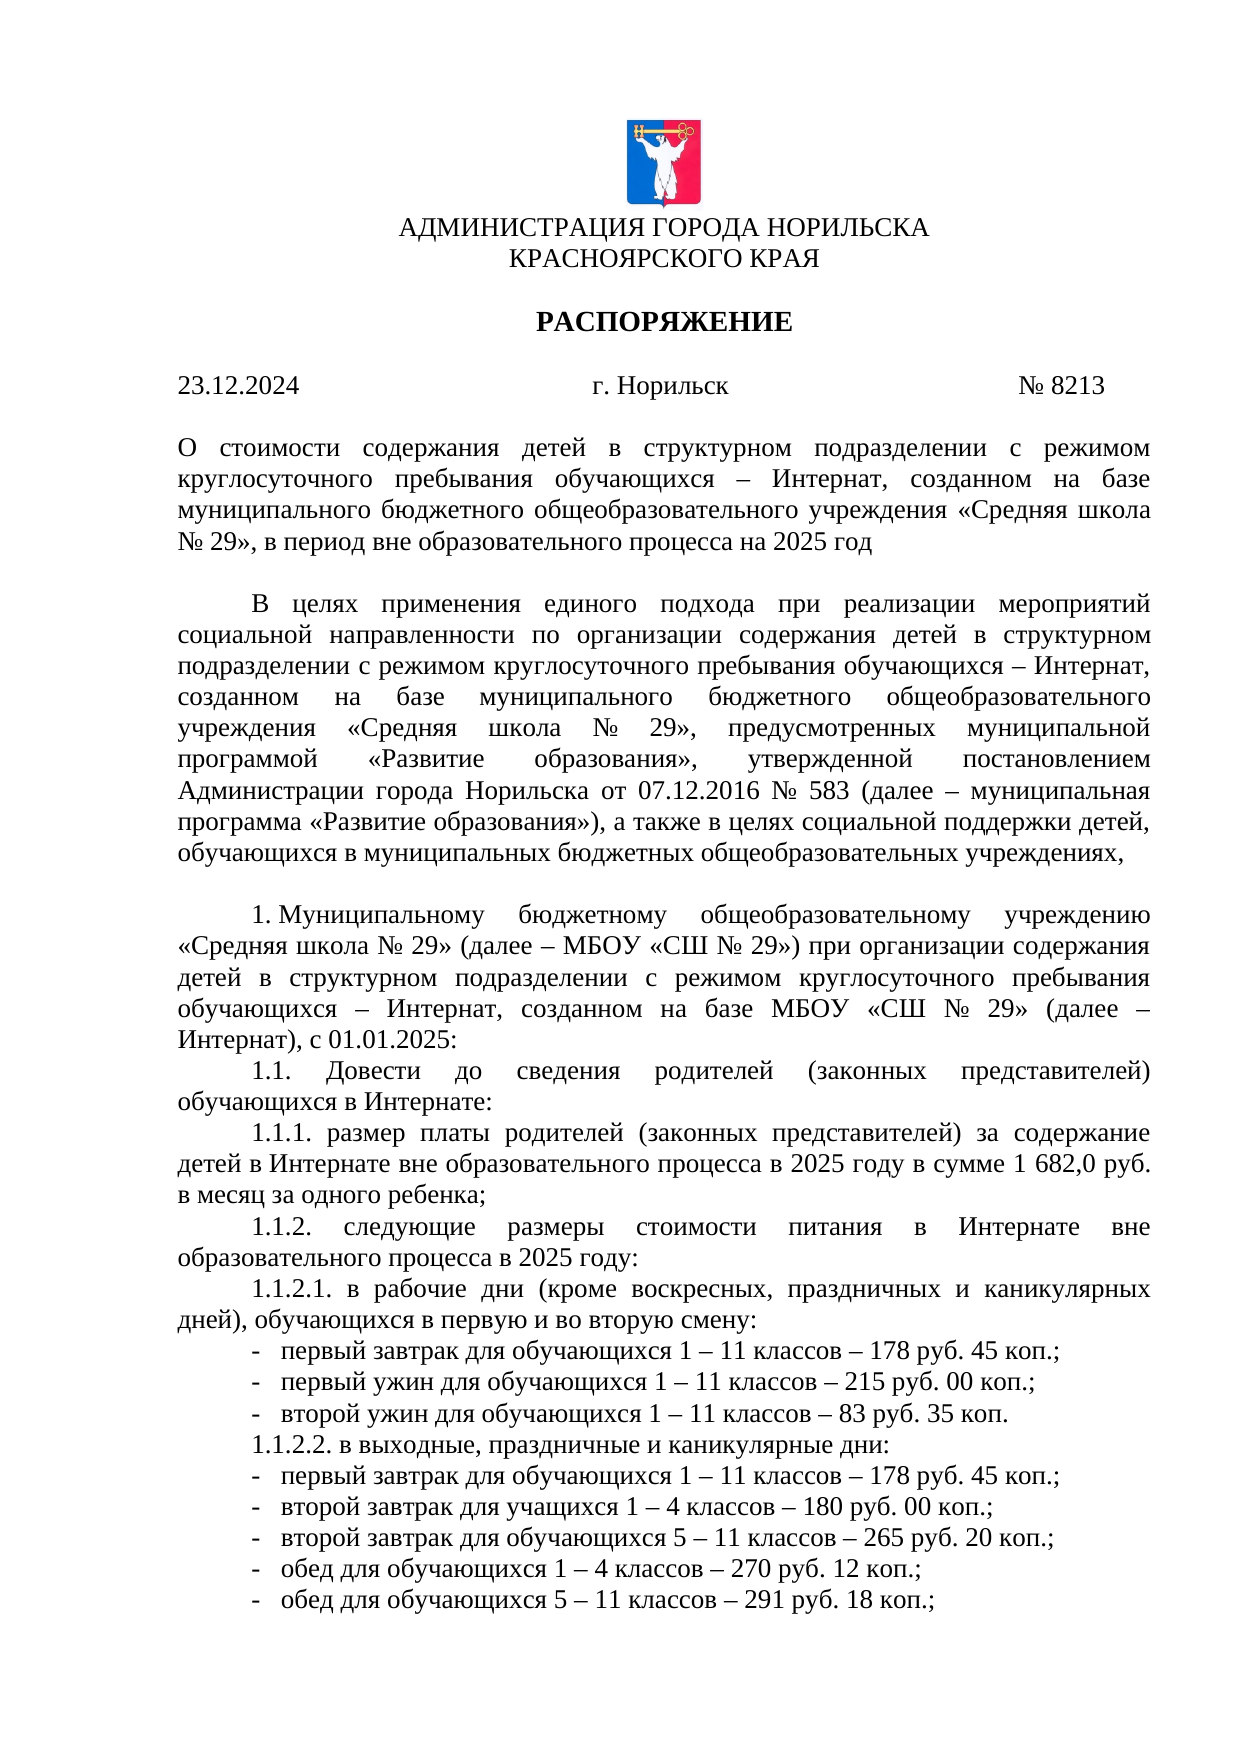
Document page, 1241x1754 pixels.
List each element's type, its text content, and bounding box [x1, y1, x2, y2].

text 1.1.2. следующие размеры стоимости питания в Интернате вне образовательного процесса в 2025 году: [177, 1210, 1152, 1272]
text 1.1.2.1. в рабочие дни (кроме воскресных, праздничных и каникулярных дней), обучающихся в первую и во вторую смену: [177, 1272, 1152, 1334]
text 23.12.2024 г. Норильск № 8213 [177, 369, 1152, 400]
picture [626, 118, 703, 211]
text - обед для обучающихся 1 – 4 классов – 270 руб. 12 коп.; [177, 1552, 1152, 1583]
text В целях применения единого подхода при реализации мероприятий социальной направленности по организации содержания детей в структурном подразделении с режимом круглосуточного пребывания обучающихся – Интернат, созданном на базе муниципального бюджетного общеобразовательного учреждения «Средняя школа № 29», предусмотренных муниципальной программой «Развитие образования», утвержденной постановлением Администрации города Норильска от 07.12.2016 № 583 (далее – муниципальная программа «Развитие образования»), а также в целях социальной поддержки детей, обучающихся в муниципальных бюджетных общеобразовательных учреждениях, [177, 587, 1152, 867]
text 1.1.1. размер платы родителей (законных представителей) за содержание детей в Интернате вне образовательного процесса в 2025 году в сумме 1 682,0 руб. в месяц за одного ребенка; [177, 1116, 1152, 1210]
text - первый завтрак для обучающихся 1 – 11 классов – 178 руб. 45 коп.; [177, 1334, 1152, 1366]
text - второй завтрак для обучающихся 5 – 11 классов – 265 руб. 20 коп.; [177, 1521, 1152, 1552]
text - первый завтрак для обучающихся 1 – 11 классов – 178 руб. 45 коп.; [177, 1459, 1152, 1490]
text - обед для обучающихся 5 – 11 классов – 291 руб. 18 коп.; [177, 1583, 1152, 1615]
text КРАСНОЯРСКОГО КРАЯ [177, 242, 1152, 273]
text АДМИНИСТРАЦИЯ ГОРОДА НОРИЛЬСКА [177, 211, 1152, 242]
text 1. Муниципальному бюджетному общеобразовательному учреждению «Средняя школа № 29» (далее – МБОУ «СШ № 29») при организации содержания детей в структурном подразделении с режимом круглосуточного пребывания обучающихся – Интернат, созданном на базе МБОУ «СШ № 29» (далее – Интернат), с 01.01.2025: [177, 898, 1152, 1054]
text - второй ужин для обучающихся 1 – 11 классов – 83 руб. 35 коп. [177, 1397, 1152, 1428]
text РАСПОРЯЖЕНИЕ [177, 304, 1152, 338]
text 1.1.2.2. в выходные, праздничные и каникулярные дни: [177, 1428, 1152, 1459]
text О стоимости содержания детей в структурном подразделении с режимом круглосуточного пребывания обучающихся – Интернат, созданном на базе муниципального бюджетного общеобразовательного учреждения «Средняя школа № 29», в период вне образовательного процесса на 2025 год [177, 431, 1152, 556]
text 1.1. Довести до сведения родителей (законных представителей) обучающихся в Интернате: [177, 1054, 1152, 1116]
text - второй завтрак для учащихся 1 – 4 классов – 180 руб. 00 коп.; [177, 1490, 1152, 1521]
text - первый ужин для обучающихся 1 – 11 классов – 215 руб. 00 коп.; [177, 1366, 1152, 1397]
